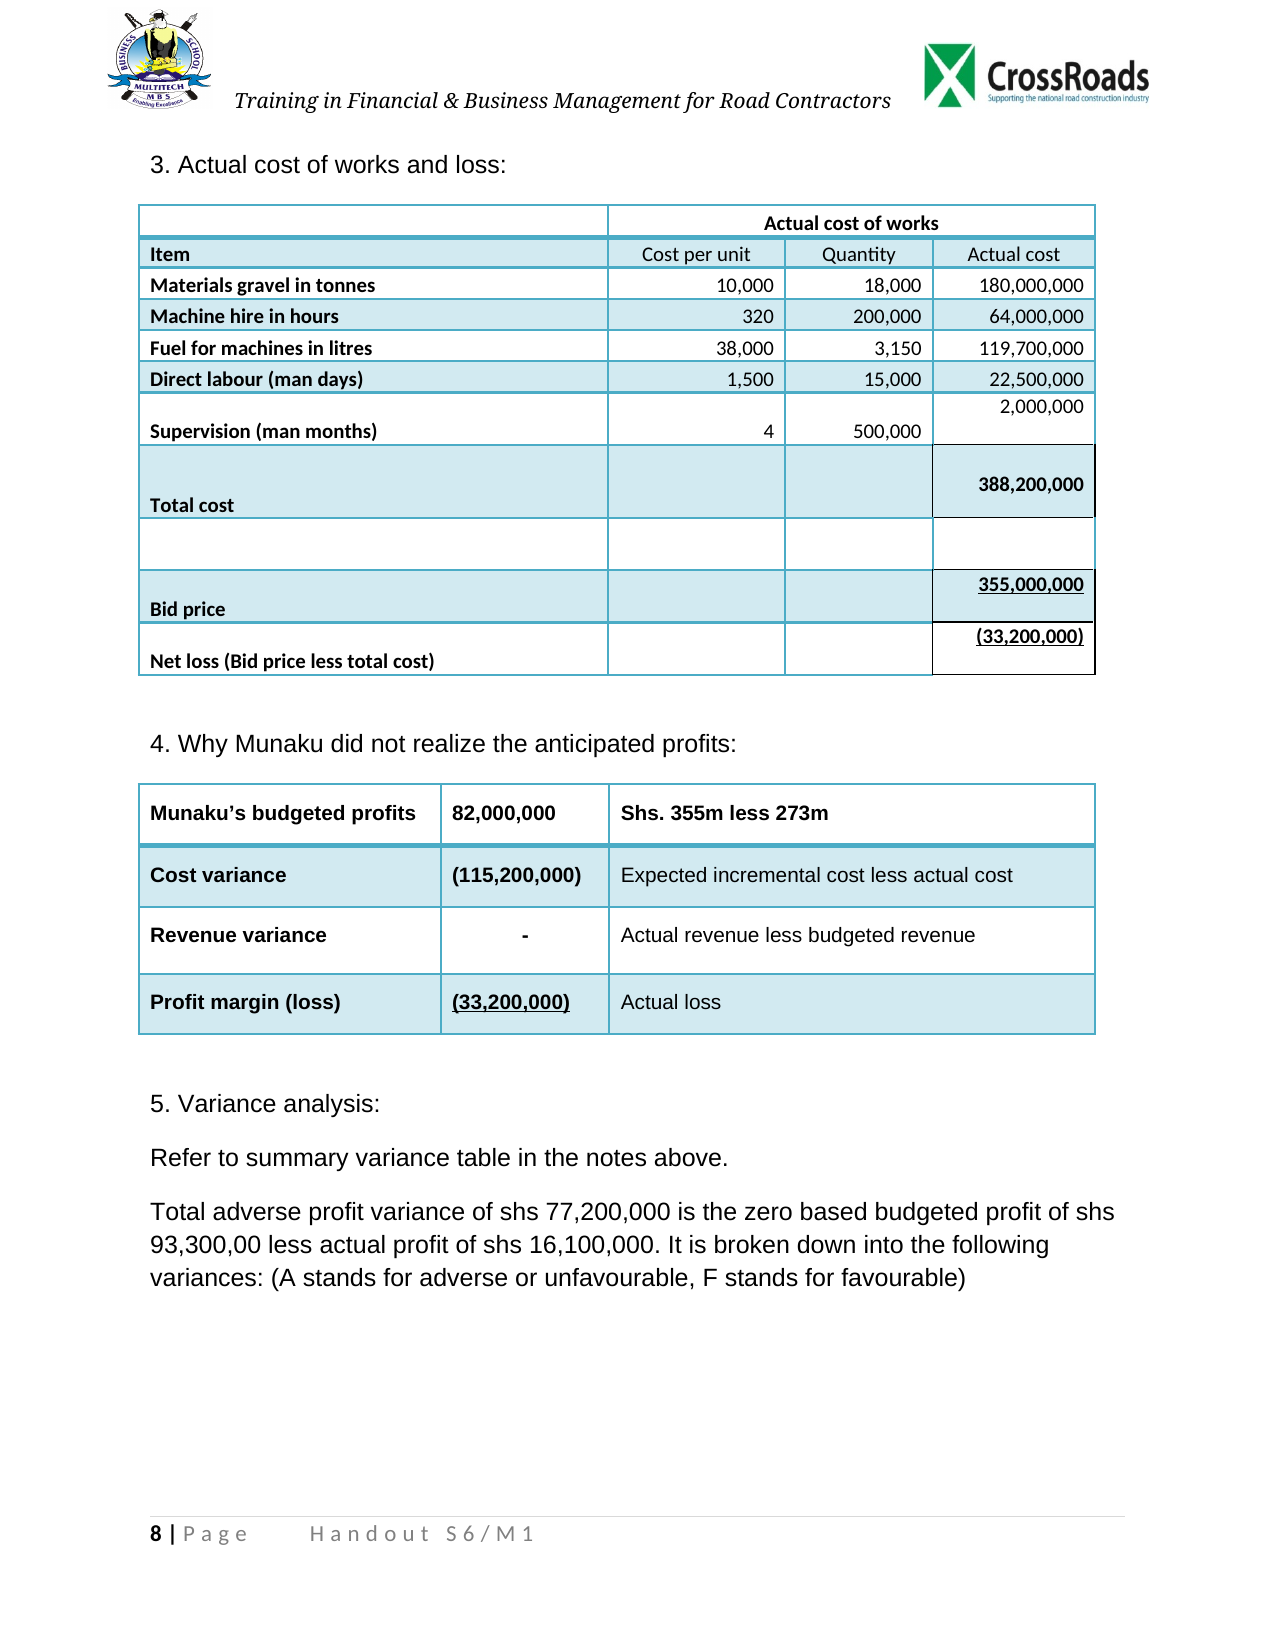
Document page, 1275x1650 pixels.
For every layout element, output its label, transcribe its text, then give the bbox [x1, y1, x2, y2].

table_cell 500,000 [786, 394, 932, 443]
table_cell [609, 624, 784, 673]
text Refer to summary variance table in the notes above. [150, 1143, 1125, 1172]
table_cell Fuel for machines in litres [140, 331, 607, 360]
table_cell 3,150 [786, 331, 932, 360]
text 3. Actual cost of works and loss: [150, 150, 1125, 179]
table_cell 200,000 [786, 300, 932, 329]
table_cell Materials gravel in tonnes [140, 269, 607, 298]
table_cell [140, 519, 607, 569]
table_cell 18,000 [786, 269, 932, 298]
table_cell [609, 519, 784, 569]
table_cell Cost variance [140, 848, 440, 906]
table_cell [786, 446, 932, 517]
table_cell Profit margin (loss) [140, 975, 440, 1033]
table_cell Actual loss [610, 975, 1094, 1033]
table_cell 15,000 [786, 362, 932, 391]
table_cell (33,200,000) [442, 975, 608, 1033]
table_cell [609, 446, 784, 517]
table_cell Cost per unit [609, 240, 784, 266]
table_cell 22,500,000 [934, 362, 1094, 391]
table_header Munaku’s budgeted profits [140, 785, 440, 843]
table_cell 10,000 [609, 269, 784, 298]
table_cell 320 [609, 300, 784, 329]
table_cell 4 [609, 394, 784, 443]
picture [924, 42, 1150, 109]
table_cell Quantity [786, 240, 932, 266]
table_cell - [442, 908, 608, 973]
table_header Shs. 355m less 273m [610, 785, 1094, 843]
text 4. Why Munaku did not realize the anticipated profits: [150, 729, 1125, 758]
table_cell (115,200,000) [442, 848, 608, 906]
table_cell (33,200,000) [933, 621, 1094, 673]
table_cell [786, 624, 932, 673]
table_header [140, 206, 607, 235]
table_cell Net loss (Bid price less total cost) [140, 624, 607, 673]
table_header 82,000,000 [442, 785, 608, 843]
table_cell 388,200,000 [933, 444, 1094, 517]
table_cell 38,000 [609, 331, 784, 360]
table_cell 1,500 [609, 362, 784, 391]
table_cell [786, 571, 932, 621]
table_cell 2,000,000 [934, 394, 1094, 443]
table_header Actual cost of works [609, 206, 1094, 235]
table_cell [609, 571, 784, 621]
table_cell 119,700,000 [934, 331, 1094, 360]
table_cell Actual cost [934, 240, 1094, 266]
table_cell [934, 517, 1094, 569]
table_cell Revenue variance [140, 908, 440, 973]
table_cell Actual revenue less budgeted revenue [610, 908, 1094, 973]
table_cell 64,000,000 [934, 300, 1094, 329]
text Total adverse profit variance of shs 77,200,000 is the zero based budgeted profit of shs 93,300,00 less actual profit of shs 16,100,000. It is broken down into the following variances: (A stands for adverse or unfavourable, F stands for favourable) [150, 1197, 1125, 1291]
table_cell Machine hire in hours [140, 300, 607, 329]
table_cell 355,000,000 [933, 569, 1094, 621]
text 5. Variance analysis: [150, 1089, 1125, 1118]
table_cell Expected incremental cost less actual cost [610, 848, 1094, 906]
table_cell Total cost [140, 446, 607, 517]
table_cell Direct labour (man days) [140, 362, 607, 391]
table_cell Item [140, 240, 607, 266]
table_cell Supervision (man months) [140, 394, 607, 443]
table_cell [786, 519, 932, 569]
table_cell Bid price [140, 571, 607, 621]
table_cell 180,000,000 [934, 269, 1094, 298]
